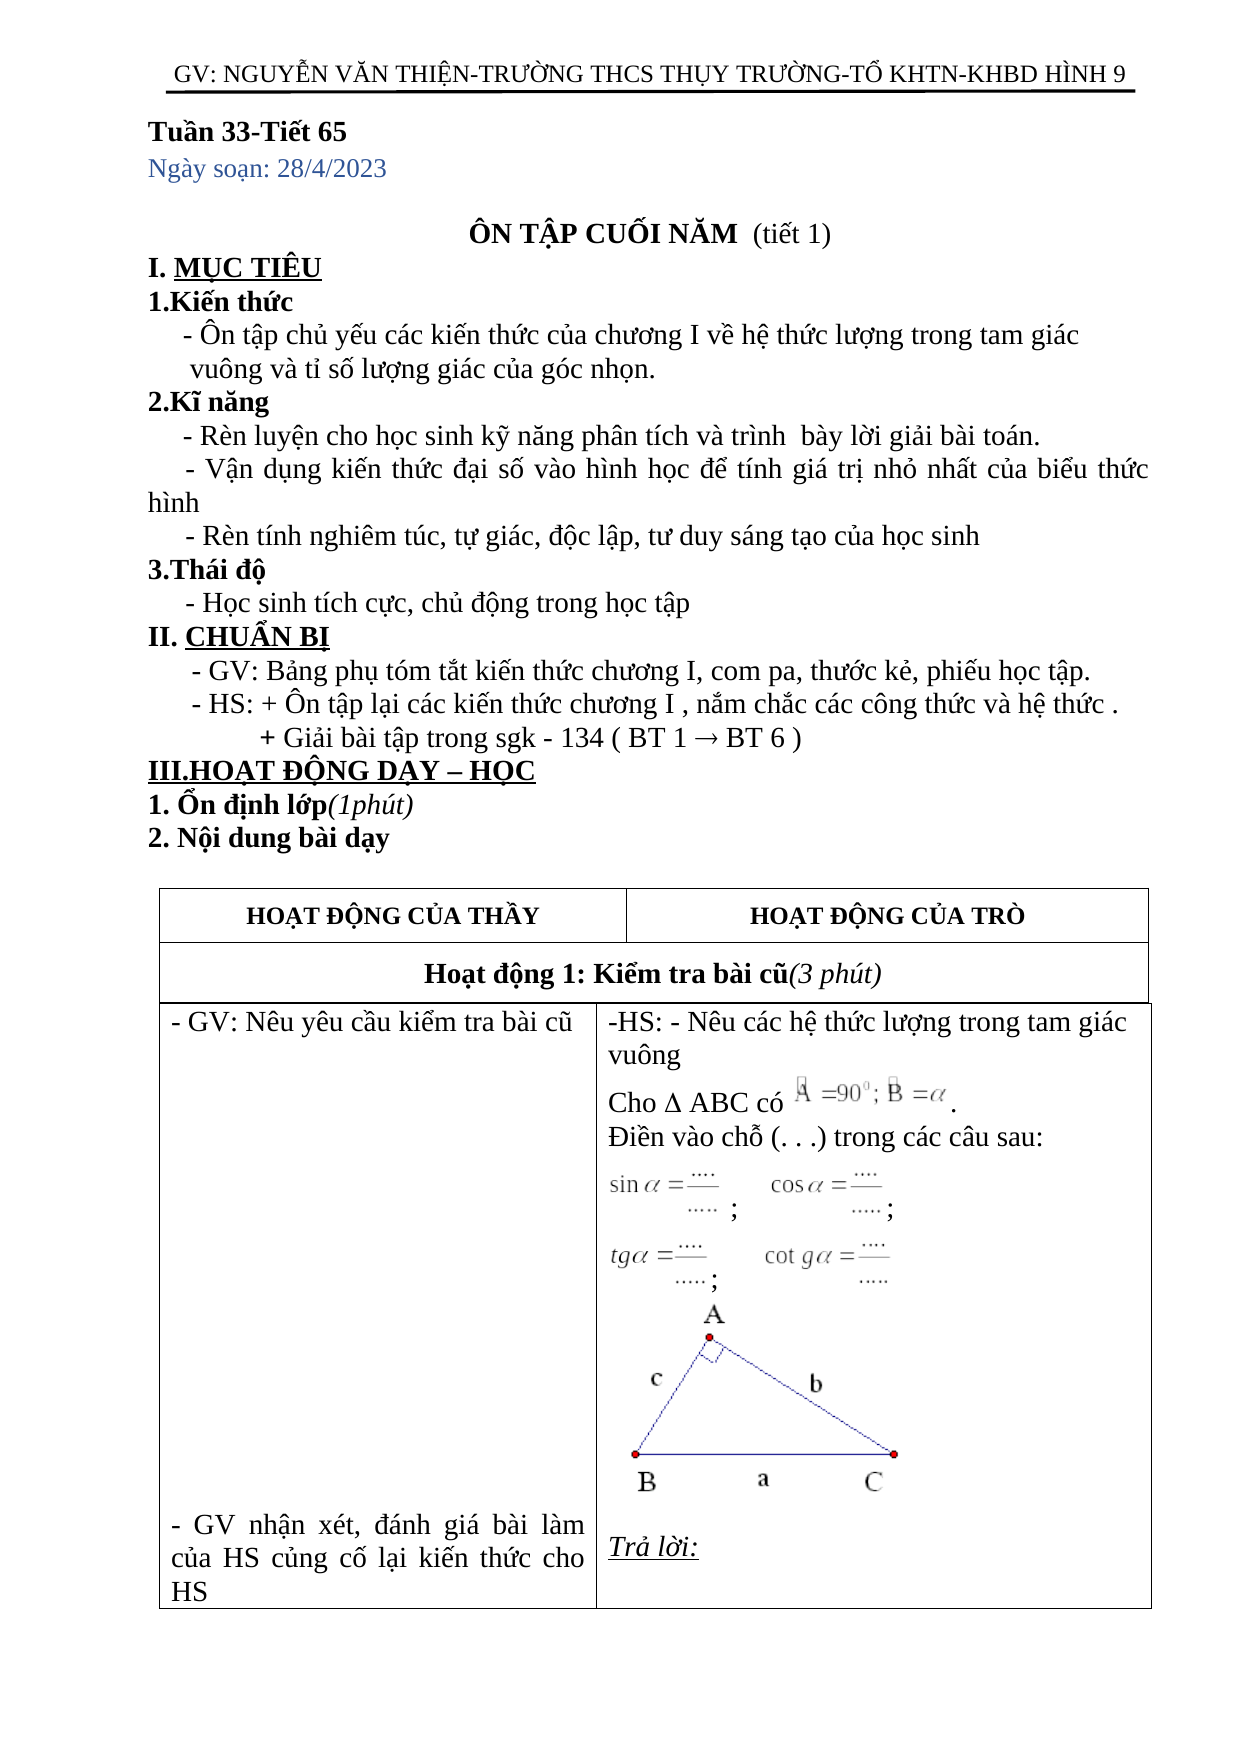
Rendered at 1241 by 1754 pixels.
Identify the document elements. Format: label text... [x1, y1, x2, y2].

text - GV: Bảng phụ tóm tắt kiến thức chương I, com pa, thước kẻ, phiếu học tập. [148, 653, 1152, 686]
text - Rèn luyện cho học sinh kỹ năng phân tích và trình bày lời giải bài toán. [183, 418, 1152, 451]
table_header -HS: - Nêu các hệ thức lượng trong tam giác vuông Cho ABC có . Điền vào chỗ (. . .) trong các câu sau: ; ; ; Trả lời: ; ; ; [597, 1004, 1151, 1608]
text - Ôn tập chủ yếu các kiến thức của chương I về hệ thức lượng trong tam giác vuông và tỉ số lượng giác của góc nhọn. [183, 317, 1152, 384]
text 3.Thái độ [148, 552, 1152, 586]
text - Học sinh tích cực, chủ động trong học tập [148, 586, 1152, 619]
text - Rèn tính nghiêm túc, tự giác, độc lập, tư duy sáng tạo của học sinh [185, 518, 1152, 552]
table_header - GV: Nêu yêu cầu kiểm tra bài cũ - GV nhận xét, đánh giá bài làm của HS củng cố lại kiến thức cho HS [160, 1004, 596, 1608]
table_header HOẠT ĐỘNG CỦA TRÒ [627, 889, 1148, 942]
text III.HOẠT ĐỘNG DẠY – HỌC [148, 753, 1152, 787]
table_header HOẠT ĐỘNG CỦA THẦY [160, 889, 626, 942]
text + Giải bài tập trong sgk - 134 ( BT 1 BT 6 ) [223, 720, 1152, 753]
picture [620, 1299, 900, 1500]
text 2.Kĩ năng [148, 384, 1152, 418]
text I. MỤC TIÊU [148, 250, 1152, 284]
text 1. Ổn định lớp(1phút) [148, 787, 1152, 820]
subtitle Ngày soạn: 28/4/2023 [148, 152, 1152, 183]
table_cell Hoạt động 1: Kiểm tra bài cũ(3 phút) [160, 943, 1148, 1002]
text II. CHUẨN BỊ [148, 619, 1152, 653]
text Tuần 33-Tiết 65 [148, 114, 1152, 148]
text - HS: + Ôn tập lại các kiến thức chương I , nắm chắc các công thức và hệ thức . [148, 686, 1152, 720]
text 2. Nội dung bài dạy [148, 820, 1152, 854]
text ÔN TẬP CUỐI NĂM (tiết 1) [148, 217, 1152, 250]
text - Vận dụng kiến thức đại số vào hình học để tính giá trị nhỏ nhất của biểu thức hình [148, 451, 1152, 518]
text 1.Kiến thức [148, 284, 1152, 317]
